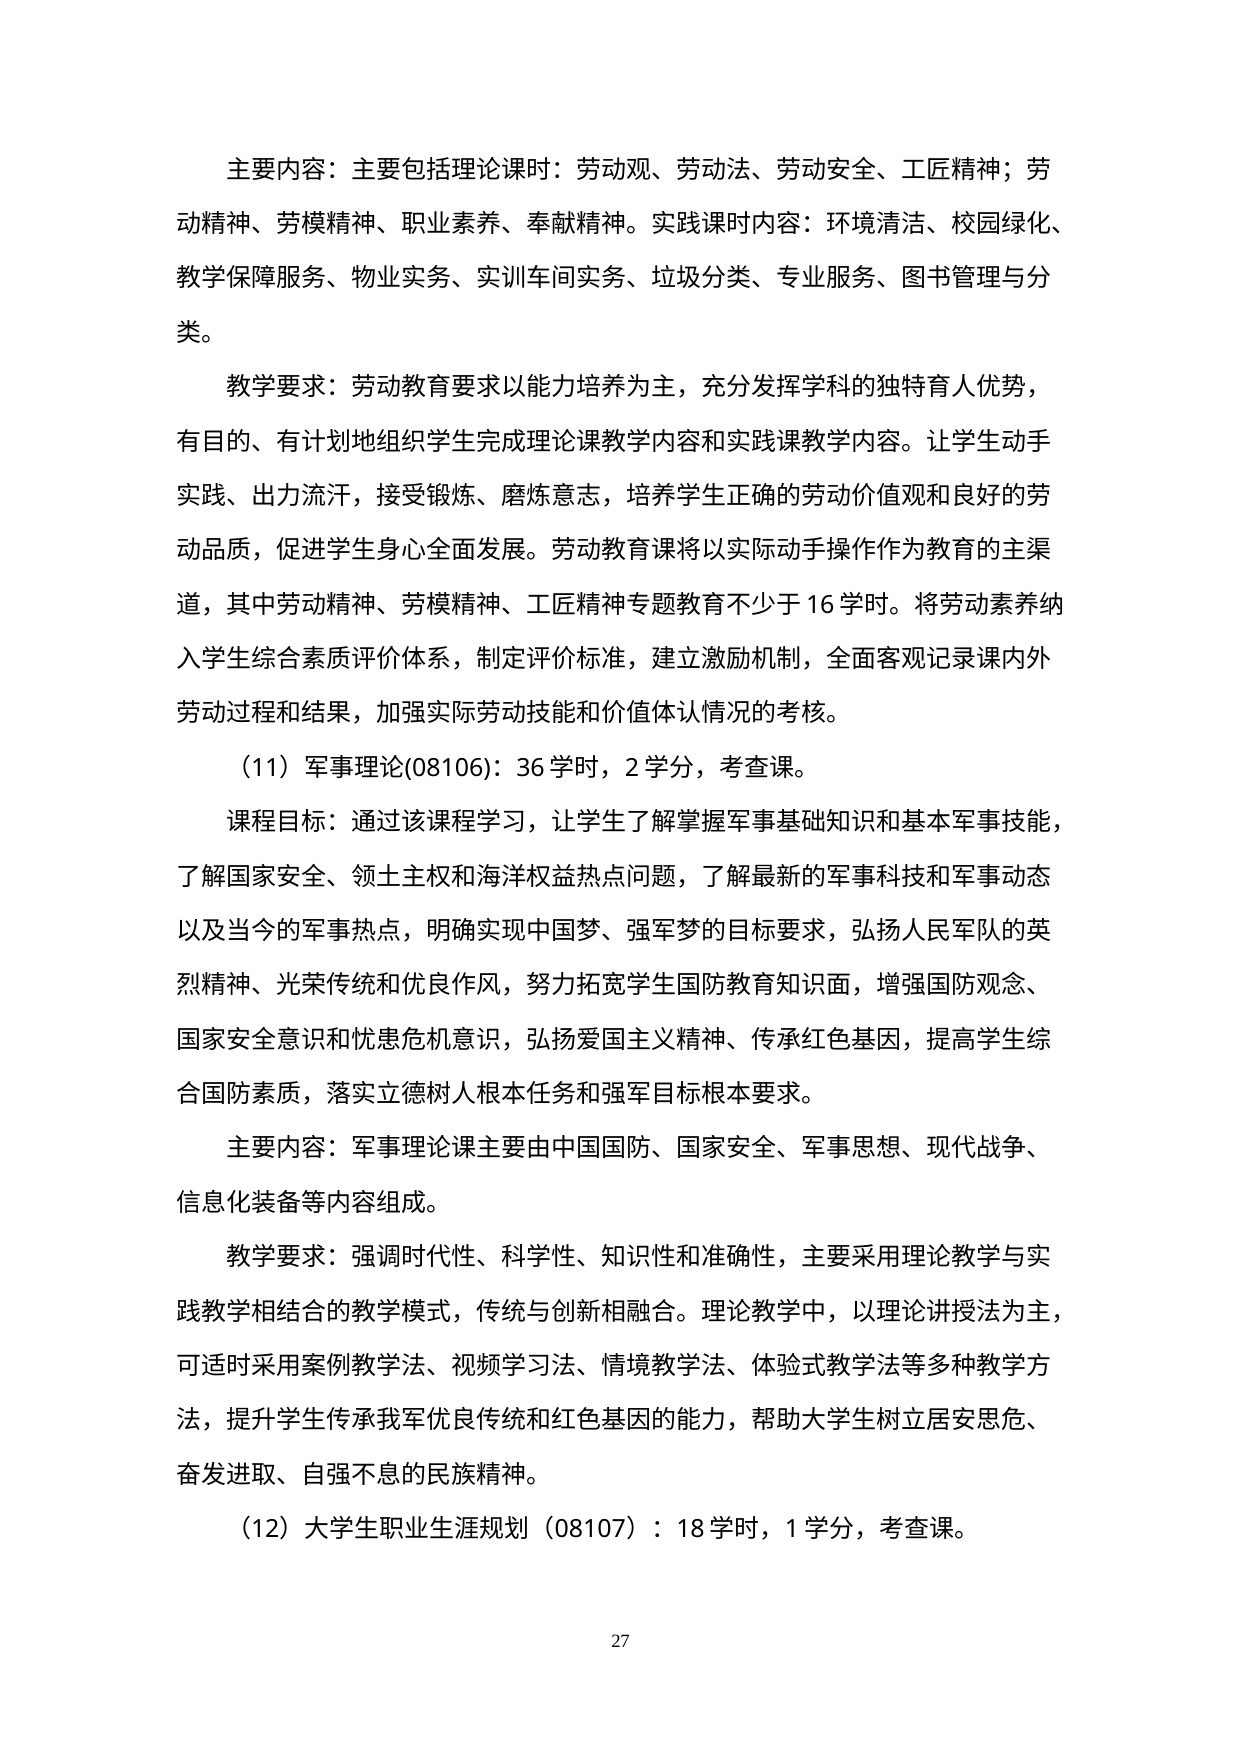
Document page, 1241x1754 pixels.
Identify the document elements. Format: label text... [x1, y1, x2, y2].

text 主要内容：军事理论课主要由中国国防、国家安全、军事思想、现代战争、信息化装备等内容组成。 [176, 1128, 1071, 1218]
text 教学要求：劳动教育要求以能力培养为主，充分发挥学科的独特育人优势，有目的、有计划地组织学生完成理论课教学内容和实践课教学内容。让学生动手实践、出力流汗，接受锻炼、磨炼意志，培养学生正确的劳动价值观和良好的劳动品质，促进学生身心全面发展。劳动教育课将以实际动手操作作为教育的主渠道，其中劳动精神、劳模精神、工匠精神专题教育不少于16学时。将劳动素养纳入学生综合素质评价体系，制定评价标准，建立激励机制，全面客观记录课内外劳动过程和结果，加强实际劳动技能和价值体认情况的考核。 [176, 367, 1071, 729]
text （11）军事理论(08106)：36学时，2学分，考查课。 [176, 747, 1071, 783]
text 主要内容：主要包括理论课时：劳动观、劳动法、劳动安全、工匠精神；劳动精神、劳模精神、职业素养、奉献精神。实践课时内容：环境清洁、校园绿化、教学保障服务、物业实务、实训车间实务、垃圾分类、专业服务、图书管理与分类。 [176, 149, 1071, 348]
text 课程目标：通过该课程学习，让学生了解掌握军事基础知识和基本军事技能，了解国家安全、领土主权和海洋权益热点问题，了解最新的军事科技和军事动态以及当今的军事热点，明确实现中国梦、强军梦的目标要求，弘扬人民军队的英烈精神、光荣传统和优良作风，努力拓宽学生国防教育知识面，增强国防观念、国家安全意识和忧患危机意识，弘扬爱国主义精神、传承红色基因，提高学生综合国防素质，落实立德树人根本任务和强军目标根本要求。 [176, 802, 1071, 1110]
text 教学要求：强调时代性、科学性、知识性和准确性，主要采用理论教学与实践教学相结合的教学模式，传统与创新相融合。理论教学中，以理论讲授法为主，可适时采用案例教学法、视频学习法、情境教学法、体验式教学法等多种教学方法，提升学生传承我军优良传统和红色基因的能力，帮助大学生树立居安思危、奋发进取、自强不息的民族精神。 [176, 1237, 1071, 1490]
text （12）大学生职业生涯规划（08107）：18学时，1学分，考查课。 [176, 1508, 1071, 1545]
